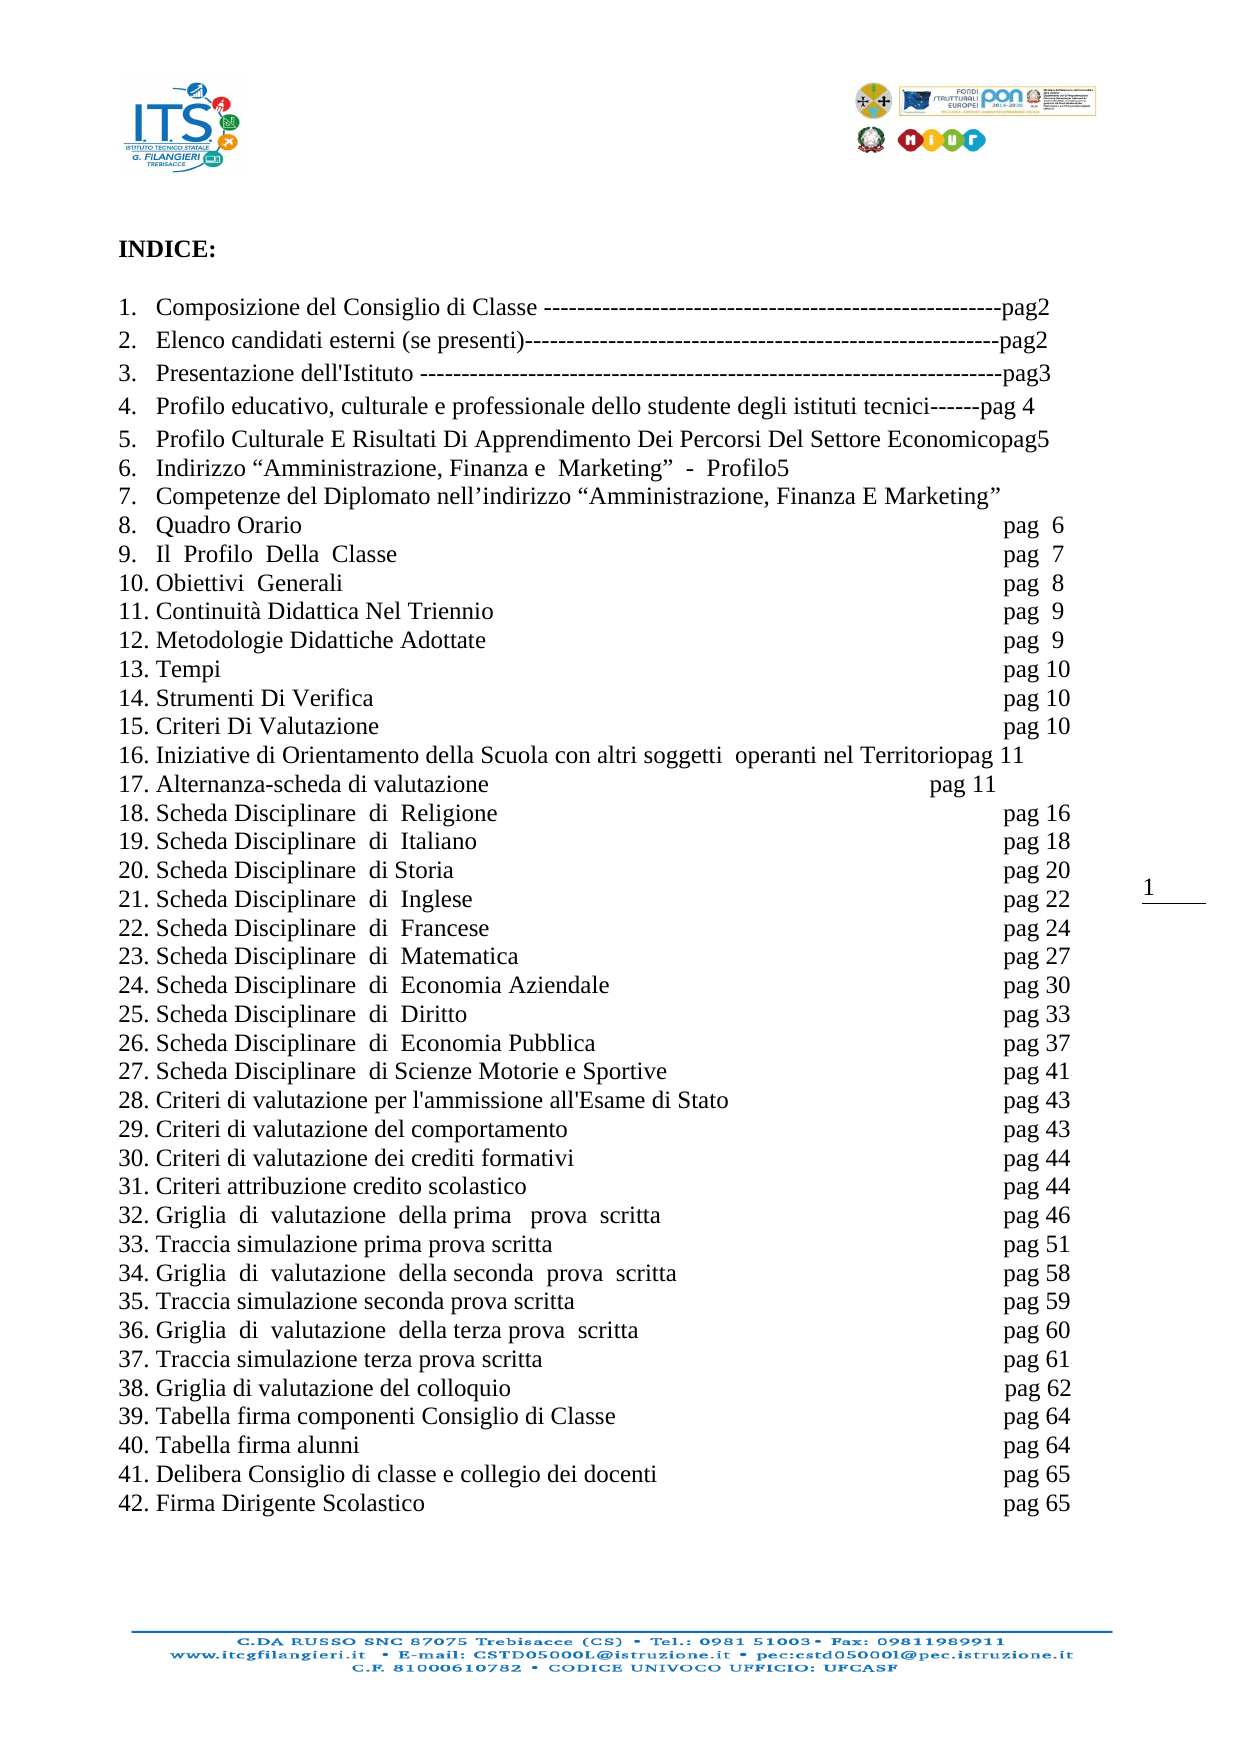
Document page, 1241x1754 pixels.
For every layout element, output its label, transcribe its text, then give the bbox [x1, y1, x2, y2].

list Scheda Disciplinare di Italiano pag 18 [118, 826, 1122, 855]
list Strumenti Di Verifica pag 10 [118, 683, 1122, 711]
list Traccia simulazione terza prova scritta pag 61 [118, 1344, 1122, 1373]
list Criteri di valutazione dei crediti formativi pag 44 [118, 1143, 1122, 1171]
text INDICE: [118, 234, 1122, 263]
list Criteri attribuzione credito scolastico pag 44 [118, 1171, 1122, 1200]
list Criteri di valutazione per l'ammissione all'Esame di Stato pag 43 [118, 1085, 1122, 1114]
list Griglia di valutazione del colloquio pag 62 [118, 1373, 1122, 1401]
list Scheda Disciplinare di Storia pag 20 [118, 855, 1122, 884]
list Scheda Disciplinare di Francese pag 24 [118, 913, 1122, 941]
list Alternanza-scheda di valutazione pag 11 [118, 769, 1122, 798]
list Griglia di valutazione della seconda prova scritta pag 58 [118, 1258, 1122, 1286]
list Metodologie Didattiche Adottate pag 9 [118, 625, 1122, 654]
list Tempi pag 10 [118, 654, 1122, 683]
list Scheda Disciplinare di Inglese pag 22 [118, 884, 1122, 913]
list Tabella firma alunni pag 64 [118, 1430, 1122, 1459]
list Elenco candidati esterni (se presenti)---------------------------------------------------------pag2 [118, 325, 1122, 354]
picture [118, 1606, 1123, 1681]
list Competenze del Diplomato nell’indirizzo “Amministrazione, Finanza E Marketing” [118, 481, 1010, 510]
list Profilo Culturale E Risultati Di Apprendimento Dei Percorsi Del Settore Economicopag5 [118, 424, 1122, 453]
list Traccia simulazione prima prova scritta pag 51 [118, 1229, 1122, 1258]
list Iniziative di Orientamento della Scuola con altri soggetti operanti nel Territoriopag 11 [118, 740, 1122, 769]
list Firma Dirigente Scolastico pag 65 [118, 1488, 1122, 1516]
list Delibera Consiglio di classe e collegio dei docenti pag 65 [118, 1459, 1122, 1488]
list Scheda Disciplinare di Diritto pag 33 [118, 999, 1122, 1028]
list Profilo educativo, culturale e professionale dello studente degli istituti tecnici------pag 4 [118, 391, 1122, 420]
list Composizione del Consiglio di Classe -------------------------------------------------------pag2 [118, 292, 1122, 321]
list Quadro Orario pag 6 [118, 510, 1122, 539]
picture [835, 72, 1128, 158]
list Scheda Disciplinare di Economia Aziendale pag 30 [118, 970, 1122, 999]
list Criteri di valutazione del comportamento pag 43 [118, 1114, 1122, 1143]
list Obiettivi Generali pag 8 [118, 568, 1122, 596]
list Griglia di valutazione della prima prova scritta pag 46 [118, 1200, 1122, 1229]
list Scheda Disciplinare di Economia Pubblica pag 37 [118, 1028, 1122, 1056]
list Scheda Disciplinare di Matematica pag 27 [118, 941, 1122, 970]
list Indirizzo “Amministrazione, Finanza e Marketing” - Profilo5 [118, 453, 1122, 481]
list Continuità Didattica Nel Triennio pag 9 [118, 596, 1122, 625]
list Scheda Disciplinare di Religione pag 16 [118, 798, 1122, 826]
list Presentazione dell'Istituto ----------------------------------------------------------------------pag3 [118, 358, 1122, 387]
list Traccia simulazione seconda prova scritta pag 59 [118, 1286, 1122, 1315]
list Scheda Disciplinare di Scienze Motorie e Sportive pag 41 [118, 1056, 1122, 1085]
picture [118, 73, 247, 177]
list Criteri Di Valutazione pag 10 [118, 711, 1122, 740]
list Il Profilo Della Classe pag 7 [118, 539, 1122, 568]
list Griglia di valutazione della terza prova scritta pag 60 [118, 1315, 1122, 1344]
list Tabella firma componenti Consiglio di Classe pag 64 [118, 1401, 1122, 1430]
